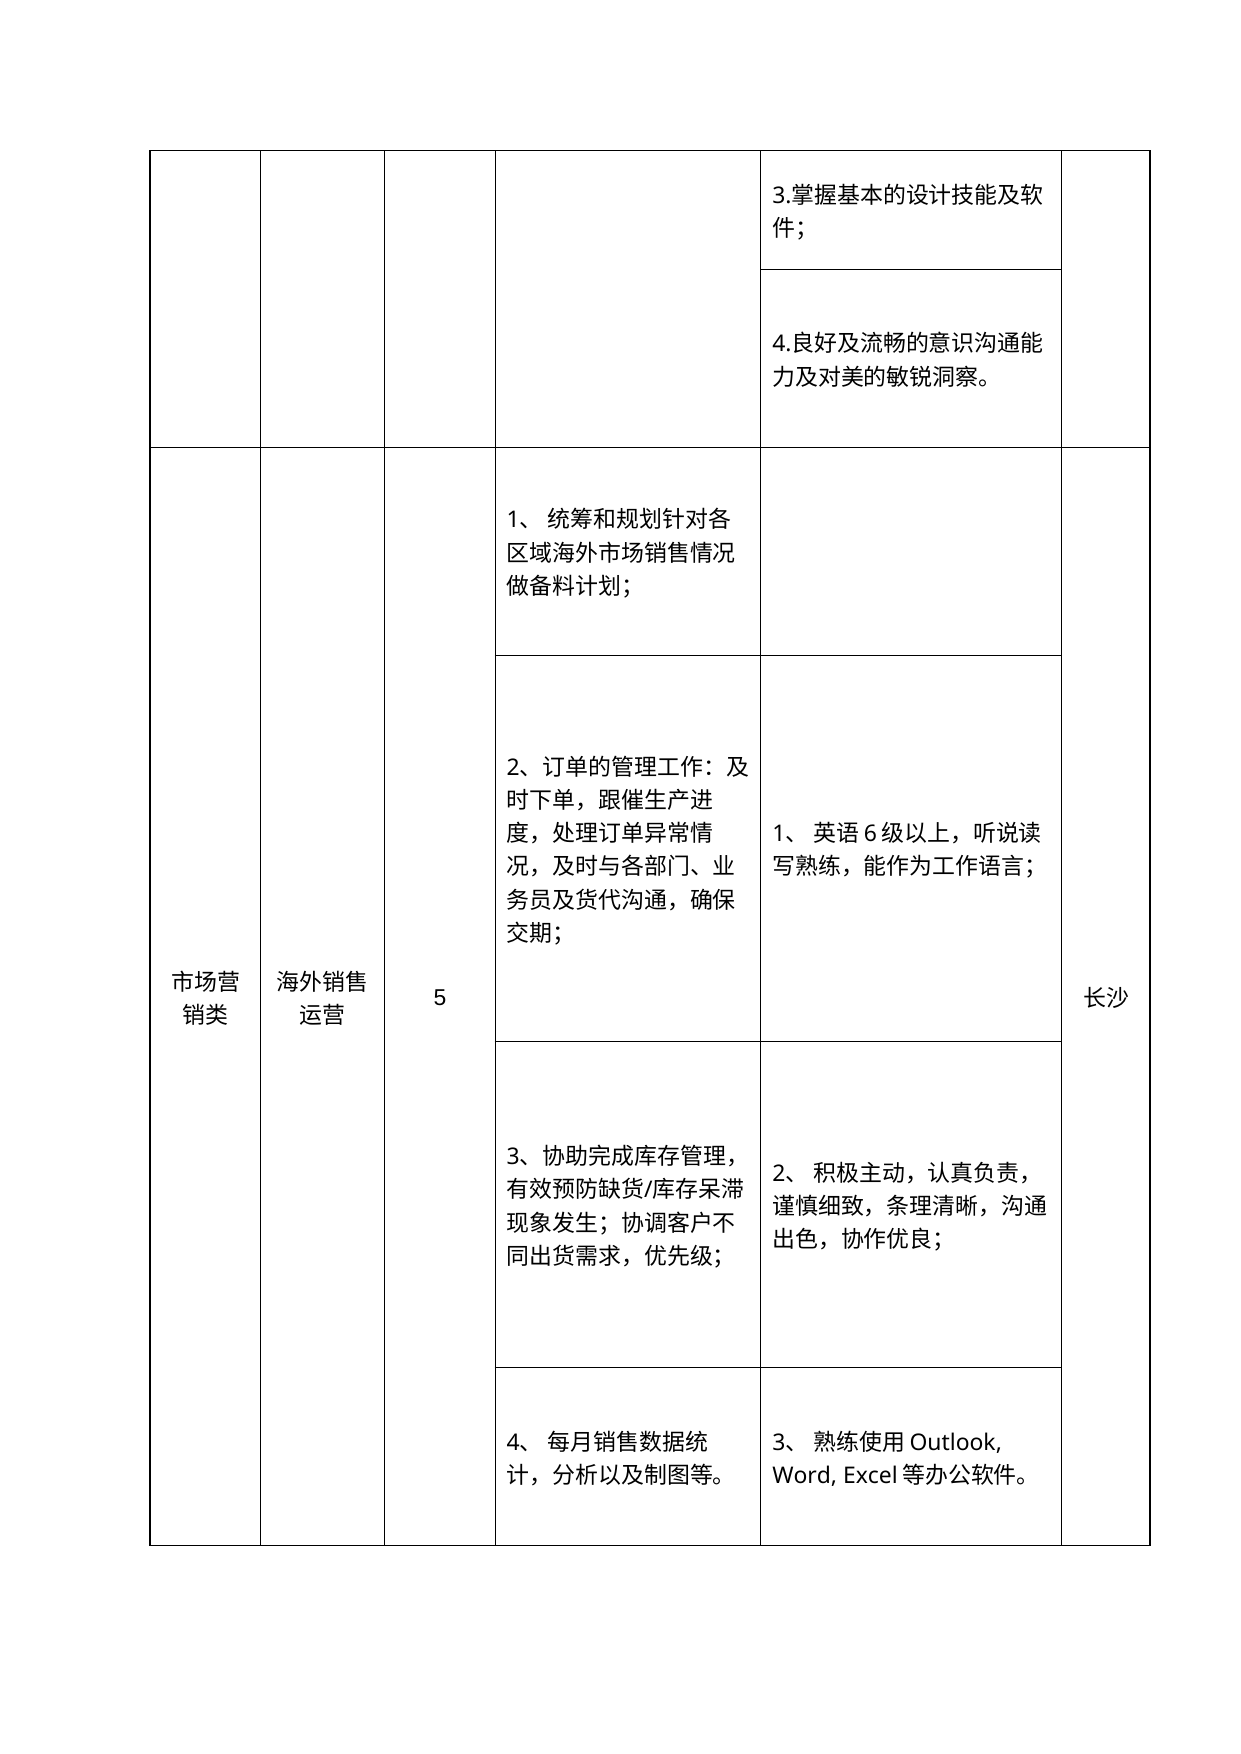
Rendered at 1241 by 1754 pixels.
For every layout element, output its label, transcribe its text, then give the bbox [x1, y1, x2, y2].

table_cell 5 [385, 448, 495, 1545]
table_cell 3、协助完成库存管理，有效预防缺货/库存呆滞现象发生；协调客户不同出货需求，优先级； [496, 1042, 760, 1367]
table_cell [761, 448, 1061, 655]
table_cell 2、 积极主动，认真负责，谨慎细致，条理清晰，沟通出色，协作优良； [761, 1042, 1061, 1367]
table_cell 3.掌握基本的设计技能及软件； [761, 151, 1061, 269]
table_cell 长沙 [1062, 448, 1149, 1545]
table_cell 4、 每月销售数据统计，分析以及制图等。 [496, 1368, 760, 1545]
table_cell 市场营销类 [151, 448, 260, 1545]
table_cell 1、 英语6级以上，听说读写熟练，能作为工作语言； [761, 656, 1061, 1041]
table_cell 1、 统筹和规划针对各区域海外市场销售情况做备料计划； [496, 448, 760, 655]
table_cell 2、订单的管理工作：及时下单，跟催生产进度，处理订单异常情况，及时与各部门、业务员及货代沟通，确保交期； [496, 656, 760, 1041]
table_cell 4.良好及流畅的意识沟通能力及对美的敏锐洞察。 [761, 270, 1061, 447]
table_cell 3、 熟练使用Outlook, Word, Excel等办公软件。 [761, 1368, 1061, 1545]
table_cell 海外销售运营 [261, 448, 384, 1545]
